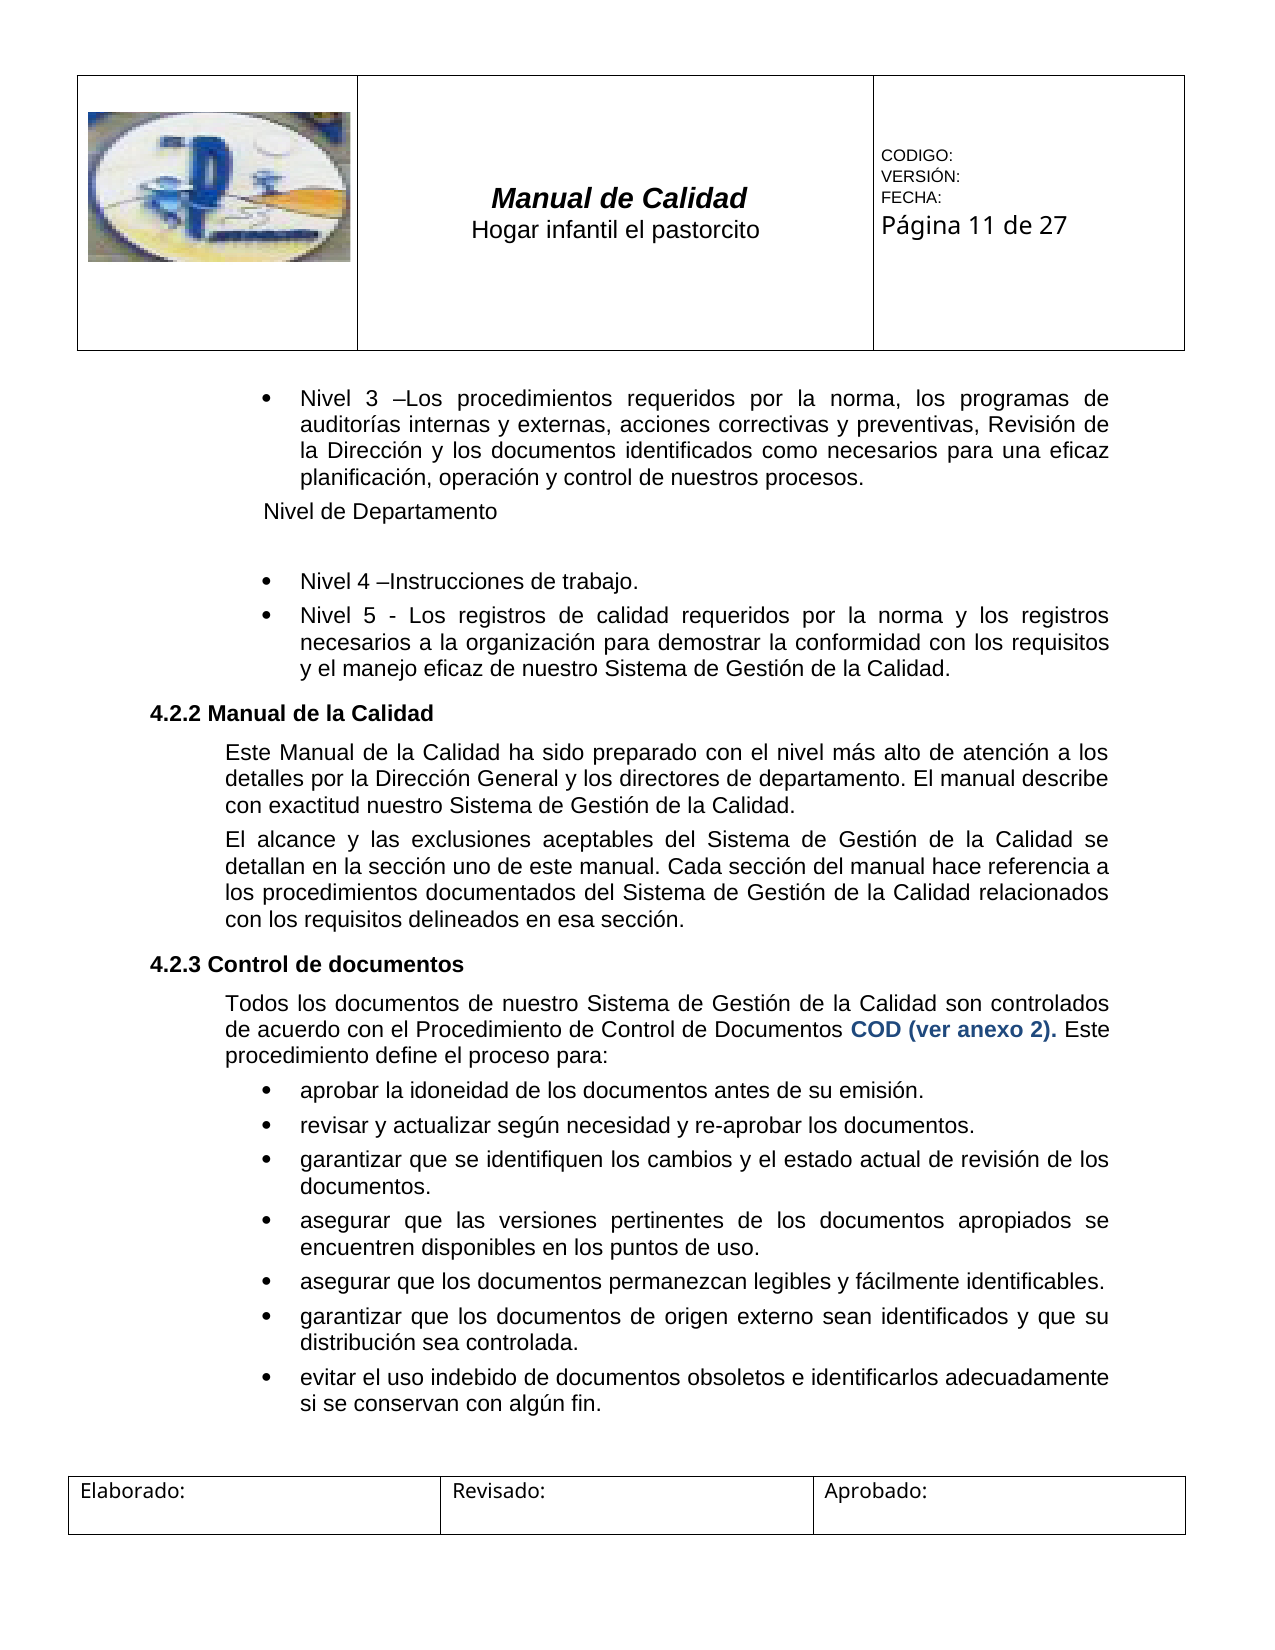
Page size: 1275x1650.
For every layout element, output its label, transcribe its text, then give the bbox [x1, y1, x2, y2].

list aprobar la idoneidad de los documentos antes de su emisión. [262, 1077, 1110, 1103]
list garantizar que los documentos de origen externo sean identificados y que su distribución sea controlada. [262, 1303, 1110, 1356]
text Todos los documentos de nuestro Sistema de Gestión de la Calidad son controlados de acuerdo con el Procedimiento de Control de Documentos COD (ver anexo 2). Este procedimiento define el proceso para: [225, 989, 1110, 1068]
list asegurar que los documentos permanezcan legibles y fácilmente identificables. [262, 1268, 1110, 1295]
list Nivel 4 –Instrucciones de trabajo. [262, 568, 1110, 594]
picture [84, 112, 351, 270]
text Nivel de Departamento [225, 498, 1110, 525]
list revisar y actualizar según necesidad y re-aprobar los documentos. [262, 1112, 1110, 1138]
list evitar el uso indebido de documentos obsoletos e identificarlos adecuadamente si se conservan con algún fin. [262, 1364, 1110, 1417]
list garantizar que se identifiquen los cambios y el estado actual de revisión de los documentos. [262, 1146, 1110, 1199]
text 4.2.2 Manual de la Calidad [150, 700, 1110, 727]
text El alcance y las exclusiones aceptables del Sistema de Gestión de la Calidad se detallan en la sección uno de este manual. Cada sección del manual hace referencia a los procedimientos documentados del Sistema de Gestión de la Calidad relacionados con los requisitos delineados en esa sección. [225, 826, 1110, 932]
list asegurar que las versiones pertinentes de los documentos apropiados se encuentren disponibles en los puntos de uso. [262, 1207, 1110, 1260]
text Este Manual de la Calidad ha sido preparado con el nivel más alto de atención a los detalles por la Dirección General y los directores de departamento. El manual describe con exactitud nuestro Sistema de Gestión de la Calidad. [225, 739, 1110, 818]
list Nivel 3 –Los procedimientos requeridos por la norma, los programas de auditorías internas y externas, acciones correctivas y preventivas, Revisión de la Dirección y los documentos identificados como necesarios para una eficaz planificación, operación y control de nuestros procesos. [262, 384, 1110, 490]
list Nivel 5 - Los registros de calidad requeridos por la norma y los registros necesarios a la organización para demostrar la conformidad con los requisitos y el manejo eficaz de nuestro Sistema de Gestión de la Calidad. [262, 602, 1110, 681]
text 4.2.3 Control de documentos [150, 951, 1110, 977]
